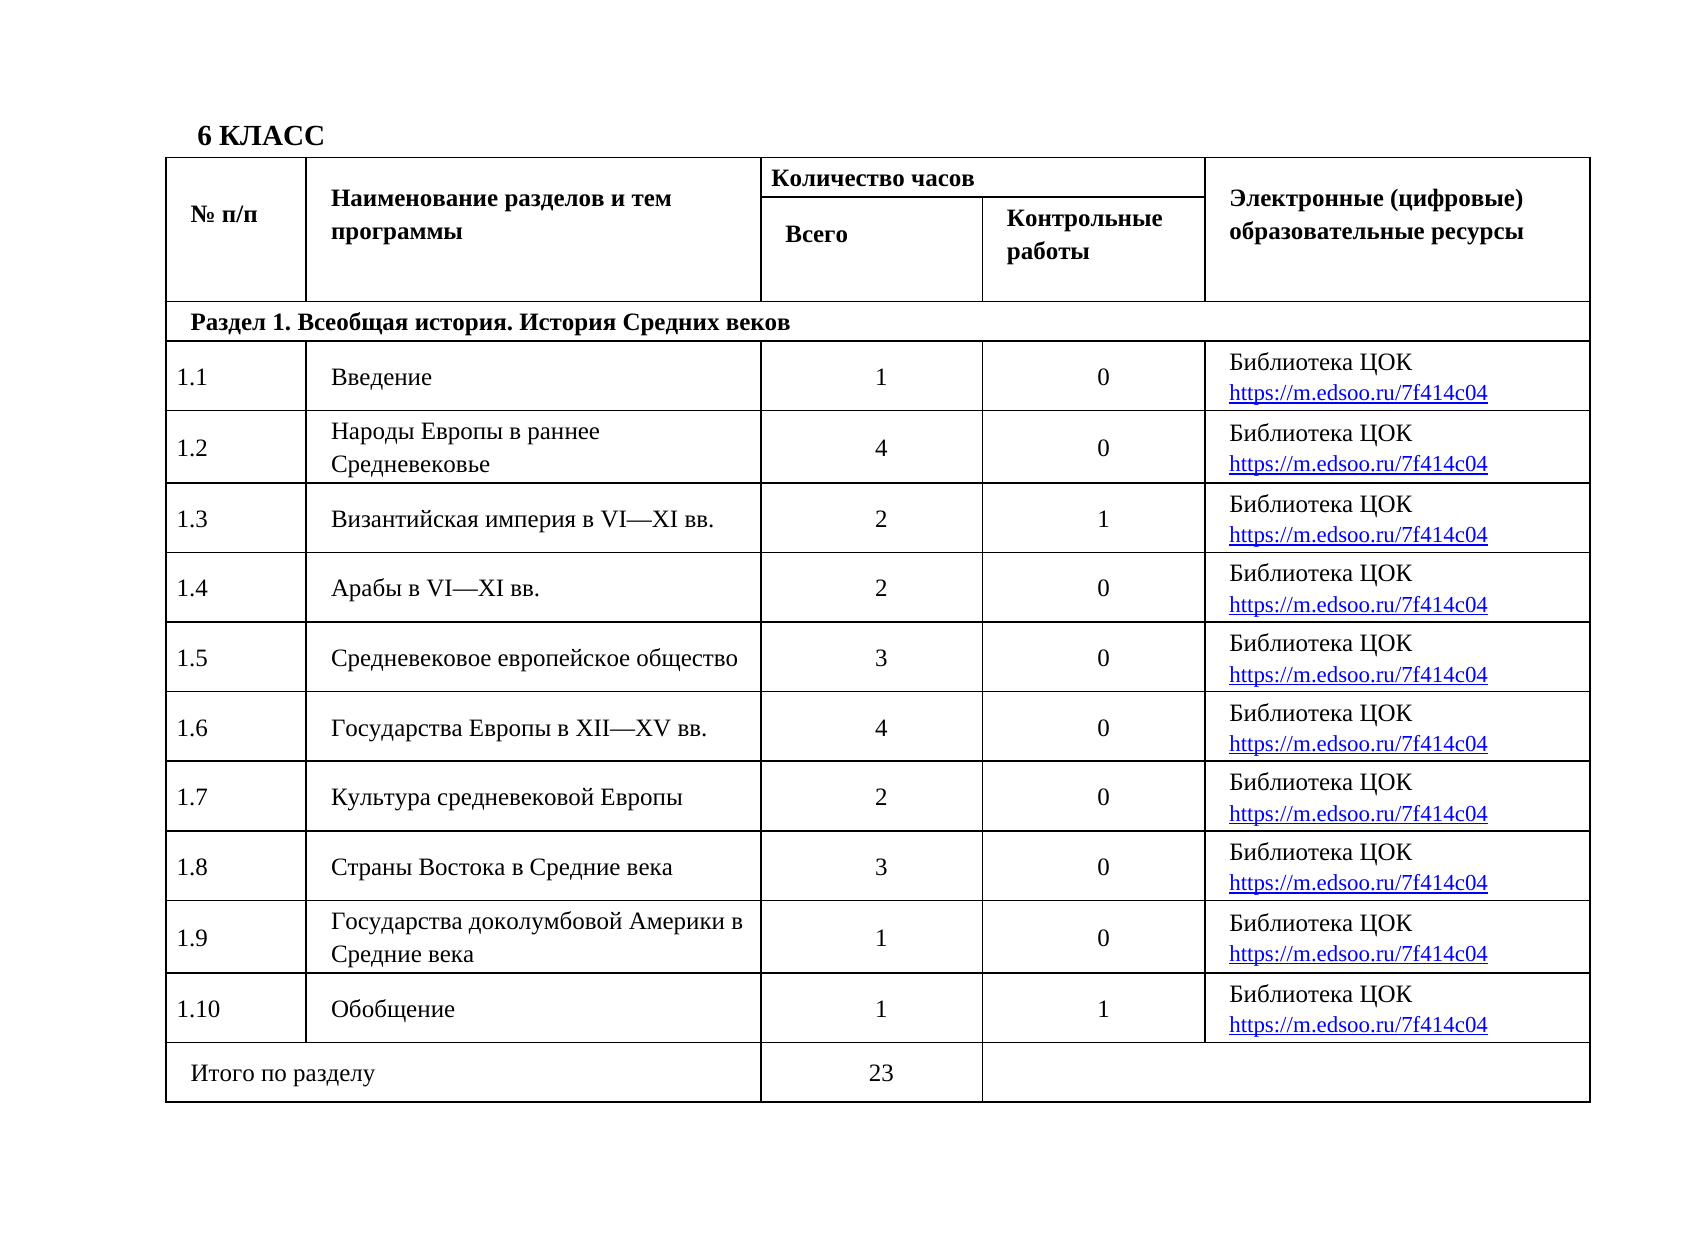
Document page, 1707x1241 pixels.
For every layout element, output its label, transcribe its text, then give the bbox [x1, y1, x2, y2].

table_cell 0 [983, 342, 1204, 410]
table_cell Библиотека ЦОК https://m.edsoo.ru/7f414c04 [1206, 762, 1589, 830]
table_cell Библиотека ЦОК https://m.edsoo.ru/7f414c04 [1206, 484, 1589, 552]
table_cell 1.4 [167, 553, 305, 621]
text 6 КЛАСС [190, 118, 1618, 152]
table_cell 0 [983, 762, 1204, 830]
table_cell 1.7 [167, 762, 305, 830]
table_cell 4 [762, 692, 982, 760]
table_cell 1.6 [167, 692, 305, 760]
table_header Наименование разделов и тем программы [307, 158, 760, 301]
table_cell 1.3 [167, 484, 305, 552]
table_cell 1 [762, 901, 982, 972]
table_header № п/п [167, 158, 305, 301]
table_cell Итого по разделу [167, 1043, 760, 1101]
table_cell 1 [762, 974, 982, 1042]
table_cell Библиотека ЦОК https://m.edsoo.ru/7f414c04 [1206, 342, 1589, 410]
table_cell 2 [762, 484, 982, 552]
table_cell 2 [762, 762, 982, 830]
table_cell Государства доколумбовой Америки в Средние века [307, 901, 760, 972]
table_cell 1.5 [167, 623, 305, 691]
table_cell 0 [983, 411, 1204, 482]
table_cell 0 [983, 832, 1204, 899]
table_cell Государства Европы в XII—XV вв. [307, 692, 760, 760]
table_cell [983, 1043, 1589, 1101]
table_cell Контрольные работы [983, 198, 1204, 301]
table_cell 1.10 [167, 974, 305, 1042]
table_cell Средневековое европейское общество [307, 623, 760, 691]
table_cell 0 [983, 553, 1204, 621]
table_cell Обобщение [307, 974, 760, 1042]
table_cell Библиотека ЦОК https://m.edsoo.ru/7f414c04 [1206, 411, 1589, 482]
table_cell Библиотека ЦОК https://m.edsoo.ru/7f414c04 [1206, 974, 1589, 1042]
table_cell Культура средневековой Европы [307, 762, 760, 830]
table_cell Библиотека ЦОК https://m.edsoo.ru/7f414c04 [1206, 553, 1589, 621]
table_cell 1 [983, 974, 1204, 1042]
table_cell Арабы в VI—ХI вв. [307, 553, 760, 621]
table_cell 0 [983, 692, 1204, 760]
table_cell 3 [762, 623, 982, 691]
table_cell 1.2 [167, 411, 305, 482]
table_cell 3 [762, 832, 982, 899]
table_cell 4 [762, 411, 982, 482]
table_cell 1.1 [167, 342, 305, 410]
table_cell Библиотека ЦОК https://m.edsoo.ru/7f414c04 [1206, 901, 1589, 972]
table_cell 2 [762, 553, 982, 621]
table_cell 0 [983, 901, 1204, 972]
table_cell Раздел 1. Всеобщая история. История Средних веков [167, 302, 1589, 340]
table_cell 0 [983, 623, 1204, 691]
table_cell 23 [762, 1043, 982, 1101]
table_cell Библиотека ЦОК https://m.edsoo.ru/7f414c04 [1206, 832, 1589, 899]
table_cell 1.9 [167, 901, 305, 972]
table_cell Народы Европы в раннее Средневековье [307, 411, 760, 482]
table_cell Всего [762, 198, 982, 301]
table_header Электронные (цифровые) образовательные ресурсы [1206, 158, 1589, 301]
table_cell Библиотека ЦОК https://m.edsoo.ru/7f414c04 [1206, 692, 1589, 760]
table_cell Введение [307, 342, 760, 410]
table_cell Библиотека ЦОК https://m.edsoo.ru/7f414c04 [1206, 623, 1589, 691]
table_cell 1 [983, 484, 1204, 552]
table_header Количество часов [762, 158, 1204, 196]
table_cell 1.8 [167, 832, 305, 899]
table_cell 1 [762, 342, 982, 410]
table_cell Византийская империя в VI—XI вв. [307, 484, 760, 552]
table_cell Страны Востока в Средние века [307, 832, 760, 899]
